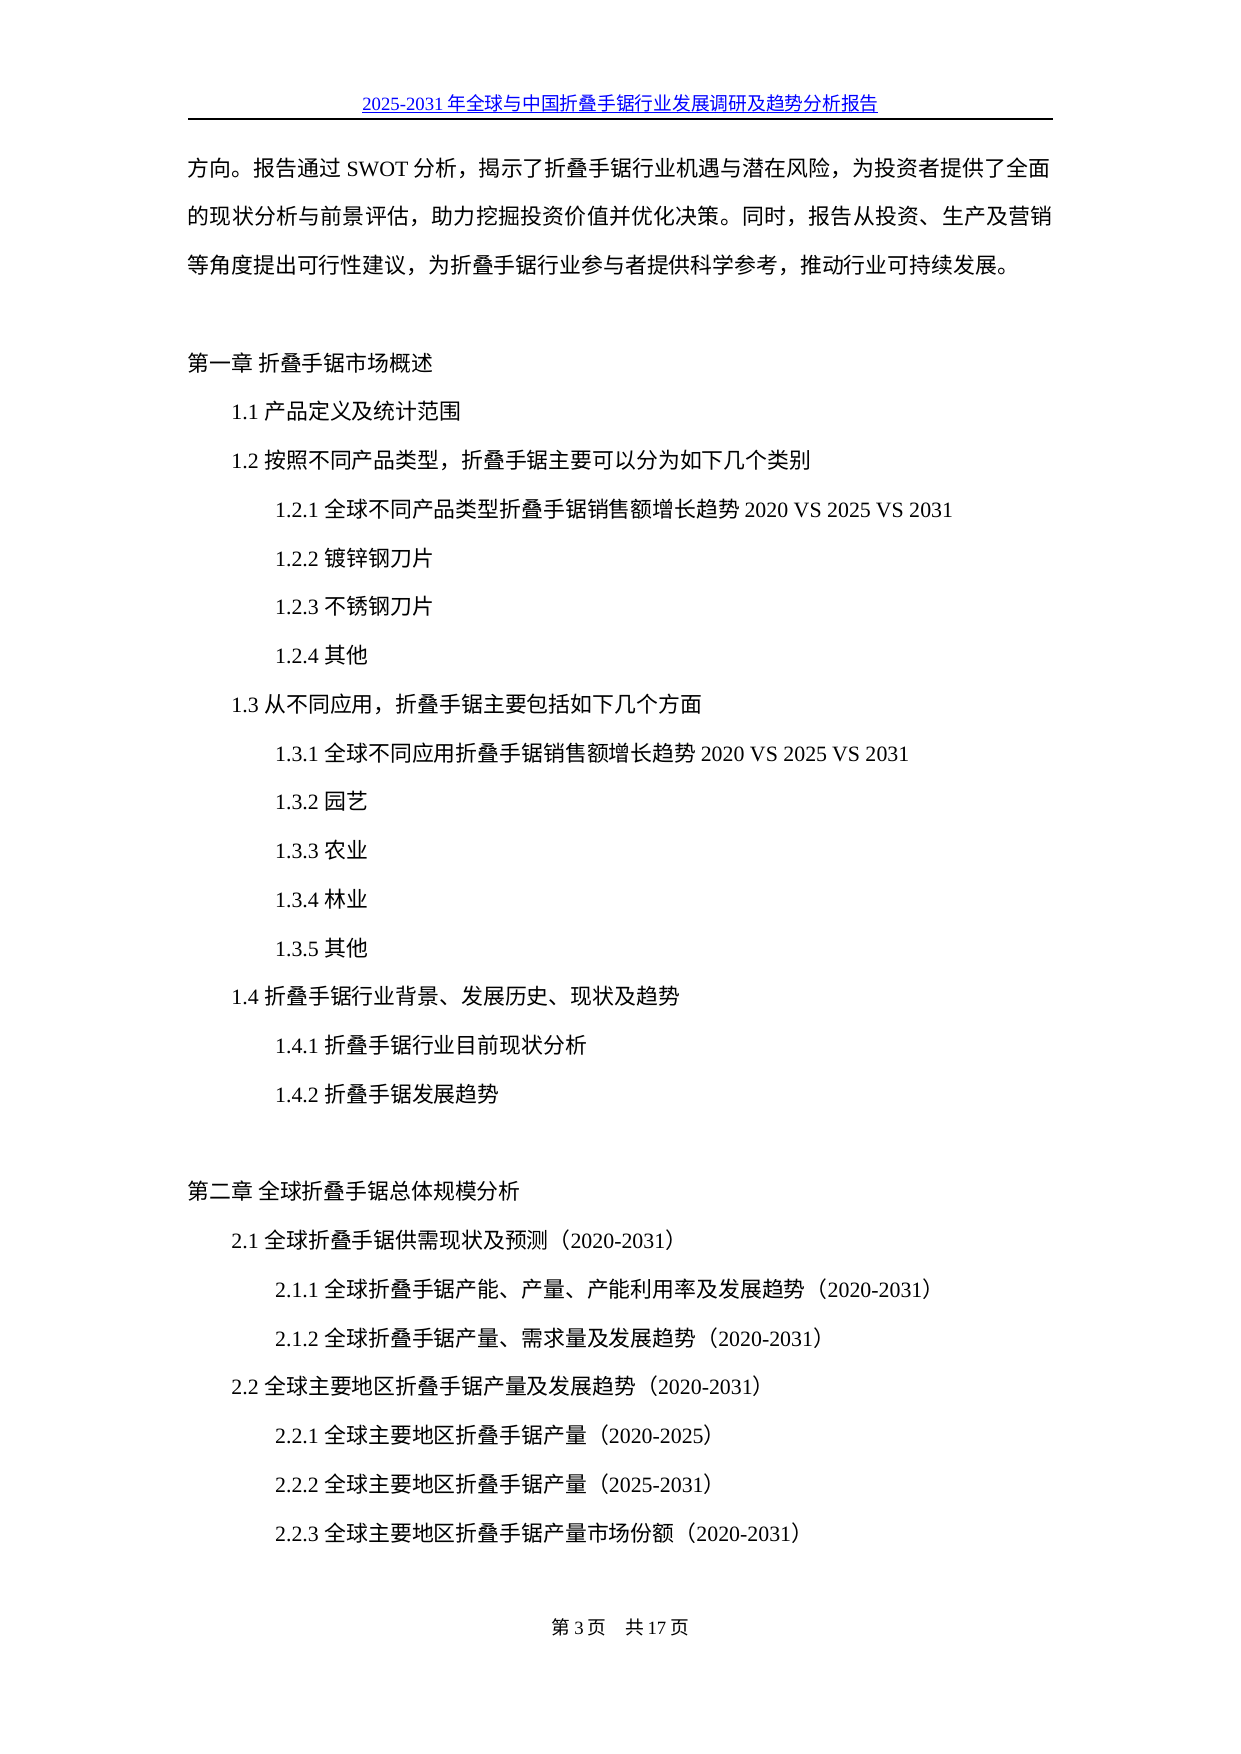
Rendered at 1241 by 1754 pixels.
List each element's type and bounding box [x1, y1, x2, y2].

text [187, 150, 1053, 1548]
